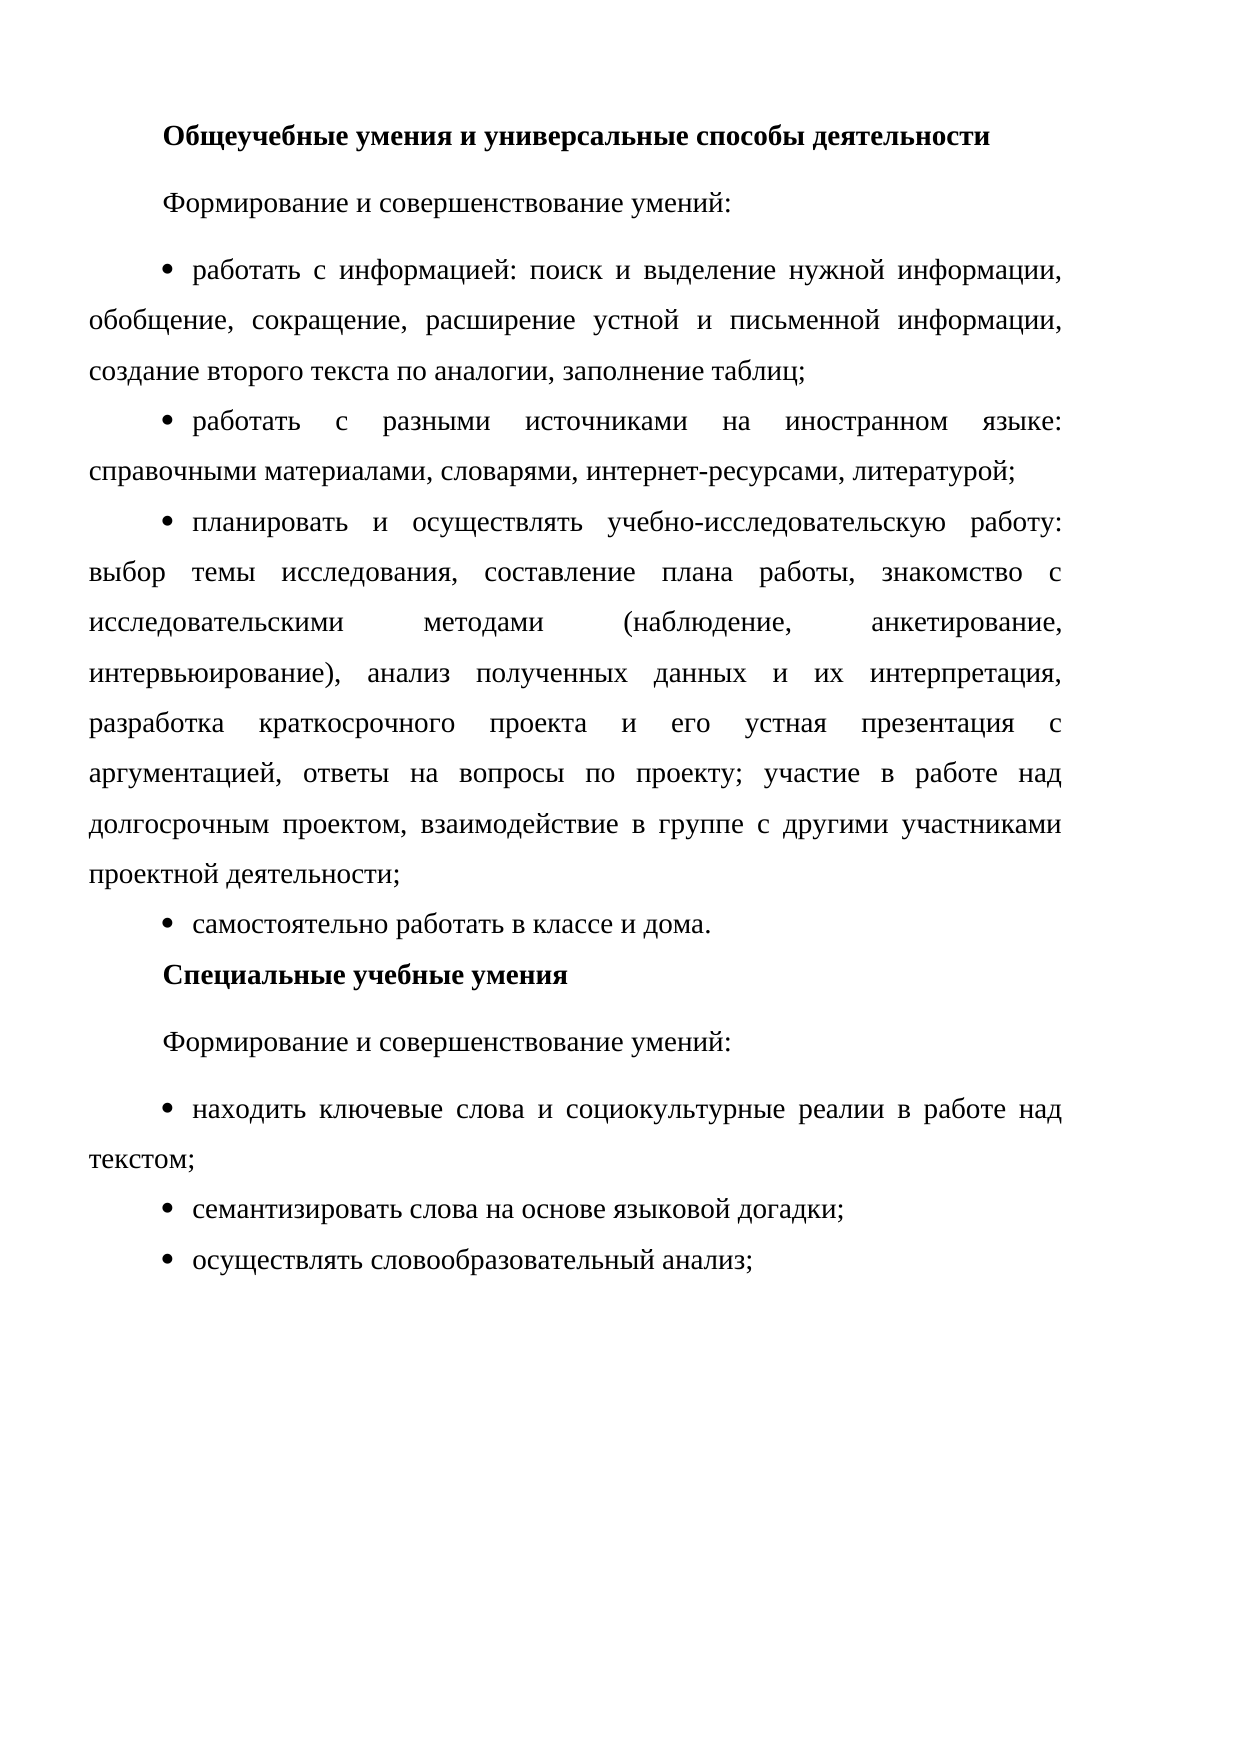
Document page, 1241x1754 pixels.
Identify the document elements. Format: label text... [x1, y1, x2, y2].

text Формирование и совершенствование умений: [88, 1024, 1063, 1057]
list работать с разными источниками на иностранном языке: справочными материалами, словарями, интернет-ресурсами, литературой; [88, 403, 1063, 487]
list семантизировать слова на основе языковой догадки; [88, 1192, 1063, 1225]
text Специальные учебные умения [88, 957, 1063, 990]
list осуществлять словообразовательный анализ; [88, 1242, 1063, 1276]
text Формирование и совершенствование умений: [88, 185, 1063, 219]
text Общеучебные умения и универсальные способы деятельности [88, 118, 1063, 152]
list самостоятельно работать в классе и дома. [88, 906, 1063, 940]
list планировать и осуществлять учебно-исследовательскую работу: выбор темы исследования, составление плана работы, знакомство с исследовательскими методами (наблюдение, анкетирование, интервьюирование), анализ полученных данных и их интерпретация, разработка краткосрочного проекта и его устная презентация с аргументацией, ответы на вопросы по проекту; участие в работе над долгосрочным проектом, взаимодействие в группе с другими участниками проектной деятельности; [88, 504, 1063, 890]
list работать с информацией: поиск и выделение нужной информации, обобщение, сокращение, расширение устной и письменной информации, создание второго текста по аналогии, заполнение таблиц; [88, 252, 1063, 386]
list находить ключевые слова и социокультурные реалии в работе над текстом; [88, 1091, 1063, 1175]
